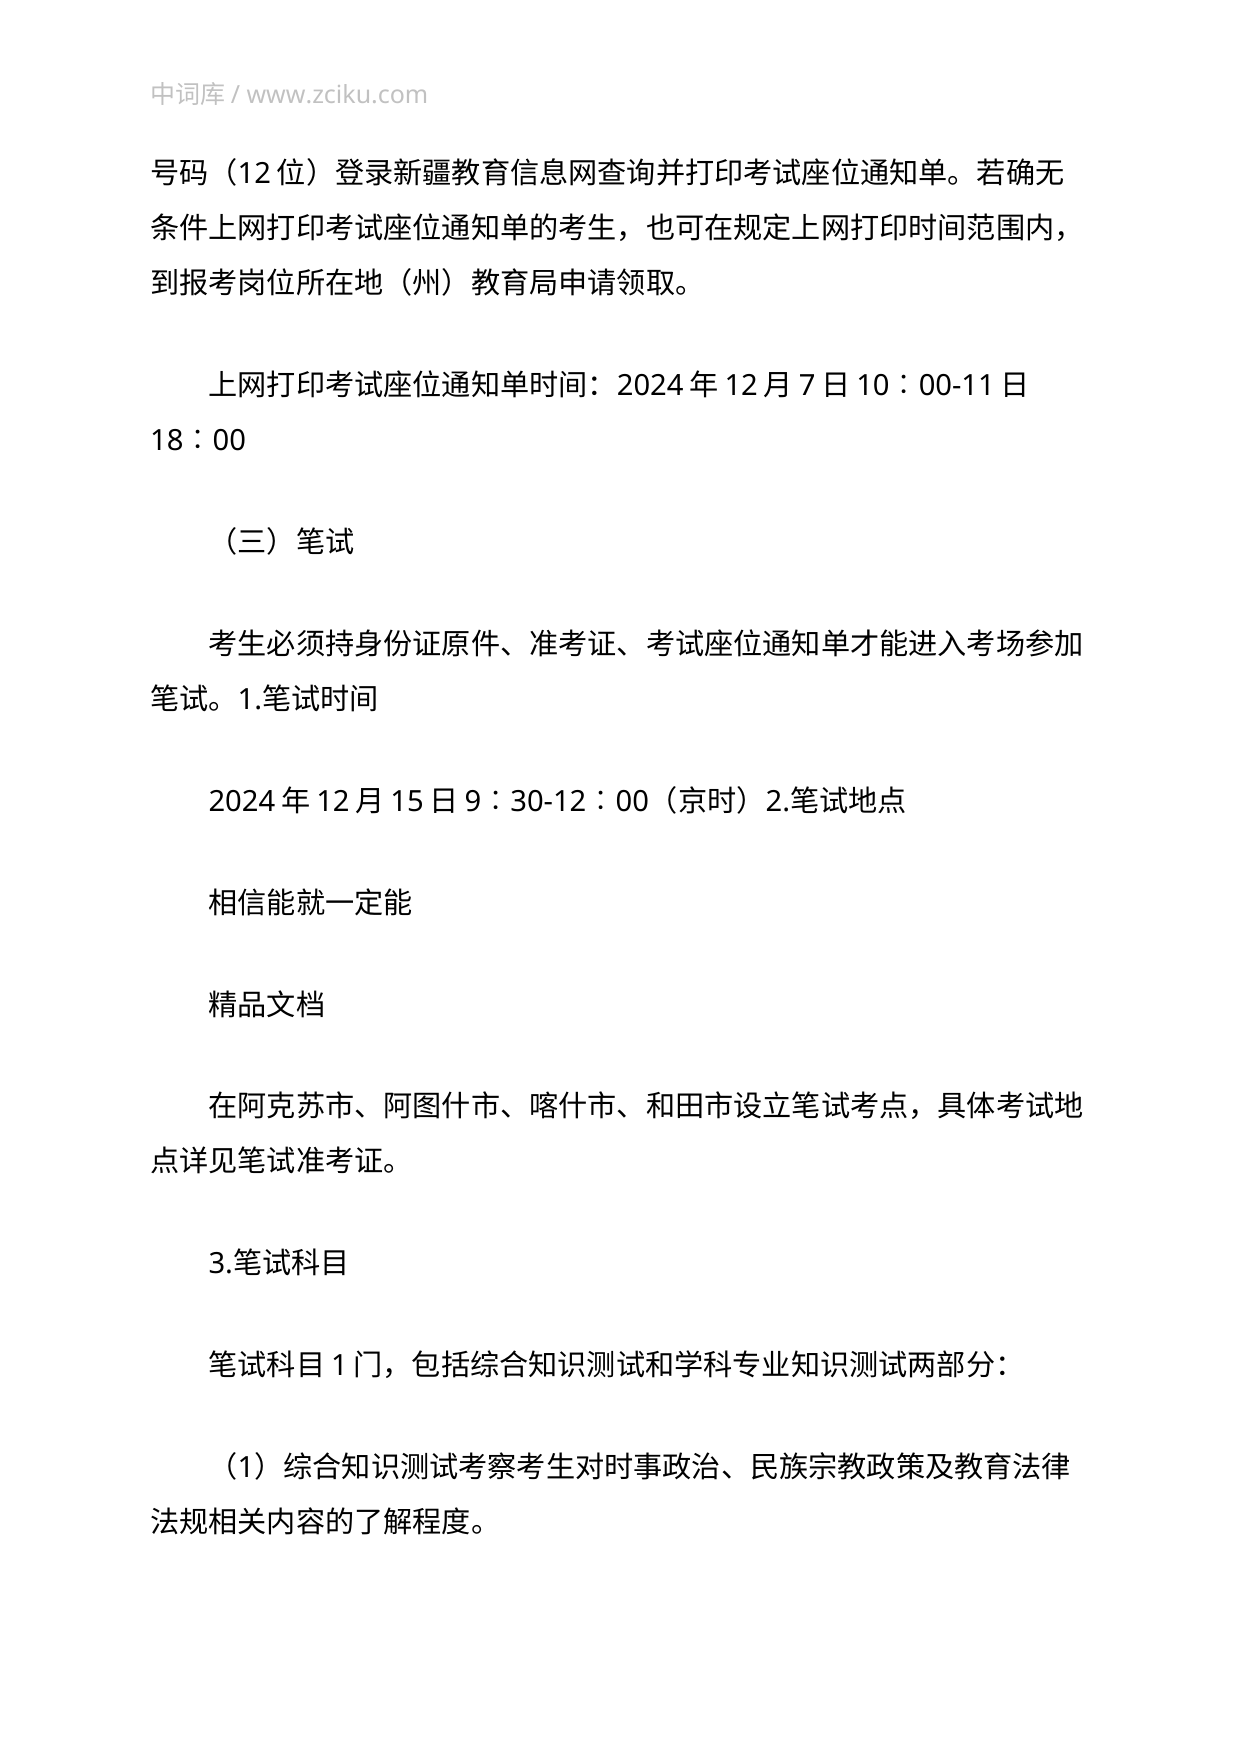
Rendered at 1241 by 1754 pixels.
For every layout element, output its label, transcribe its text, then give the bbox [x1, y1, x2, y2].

text 考生必须持身份证原件、准考证、考试座位通知单才能进入考场参加笔试。1.笔试时间 [150, 620, 1090, 718]
text （1）综合知识测试考察考生对时事政治、民族宗教政策及教育法律法规相关内容的了解程度。 [150, 1443, 1090, 1541]
text （三）笔试 [150, 519, 1090, 561]
text 相信能就一定能 [150, 879, 1090, 922]
text 精品文档 [150, 981, 1090, 1023]
text 笔试科目1门，包括综合知识测试和学科专业知识测试两部分： [150, 1341, 1090, 1384]
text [150, 150, 1090, 302]
text 在阿克苏市、阿图什市、喀什市、和田市设立笔试考点，具体考试地点详见笔试准考证。 [150, 1083, 1090, 1180]
text 3.笔试科目 [150, 1239, 1090, 1282]
text 2024年12月15日9︰30-12︰00（京时）2.笔试地点 [150, 777, 1090, 820]
text 上网打印考试座位通知单时间：2024年12月7日10︰00-11日18︰00 [150, 362, 1090, 459]
